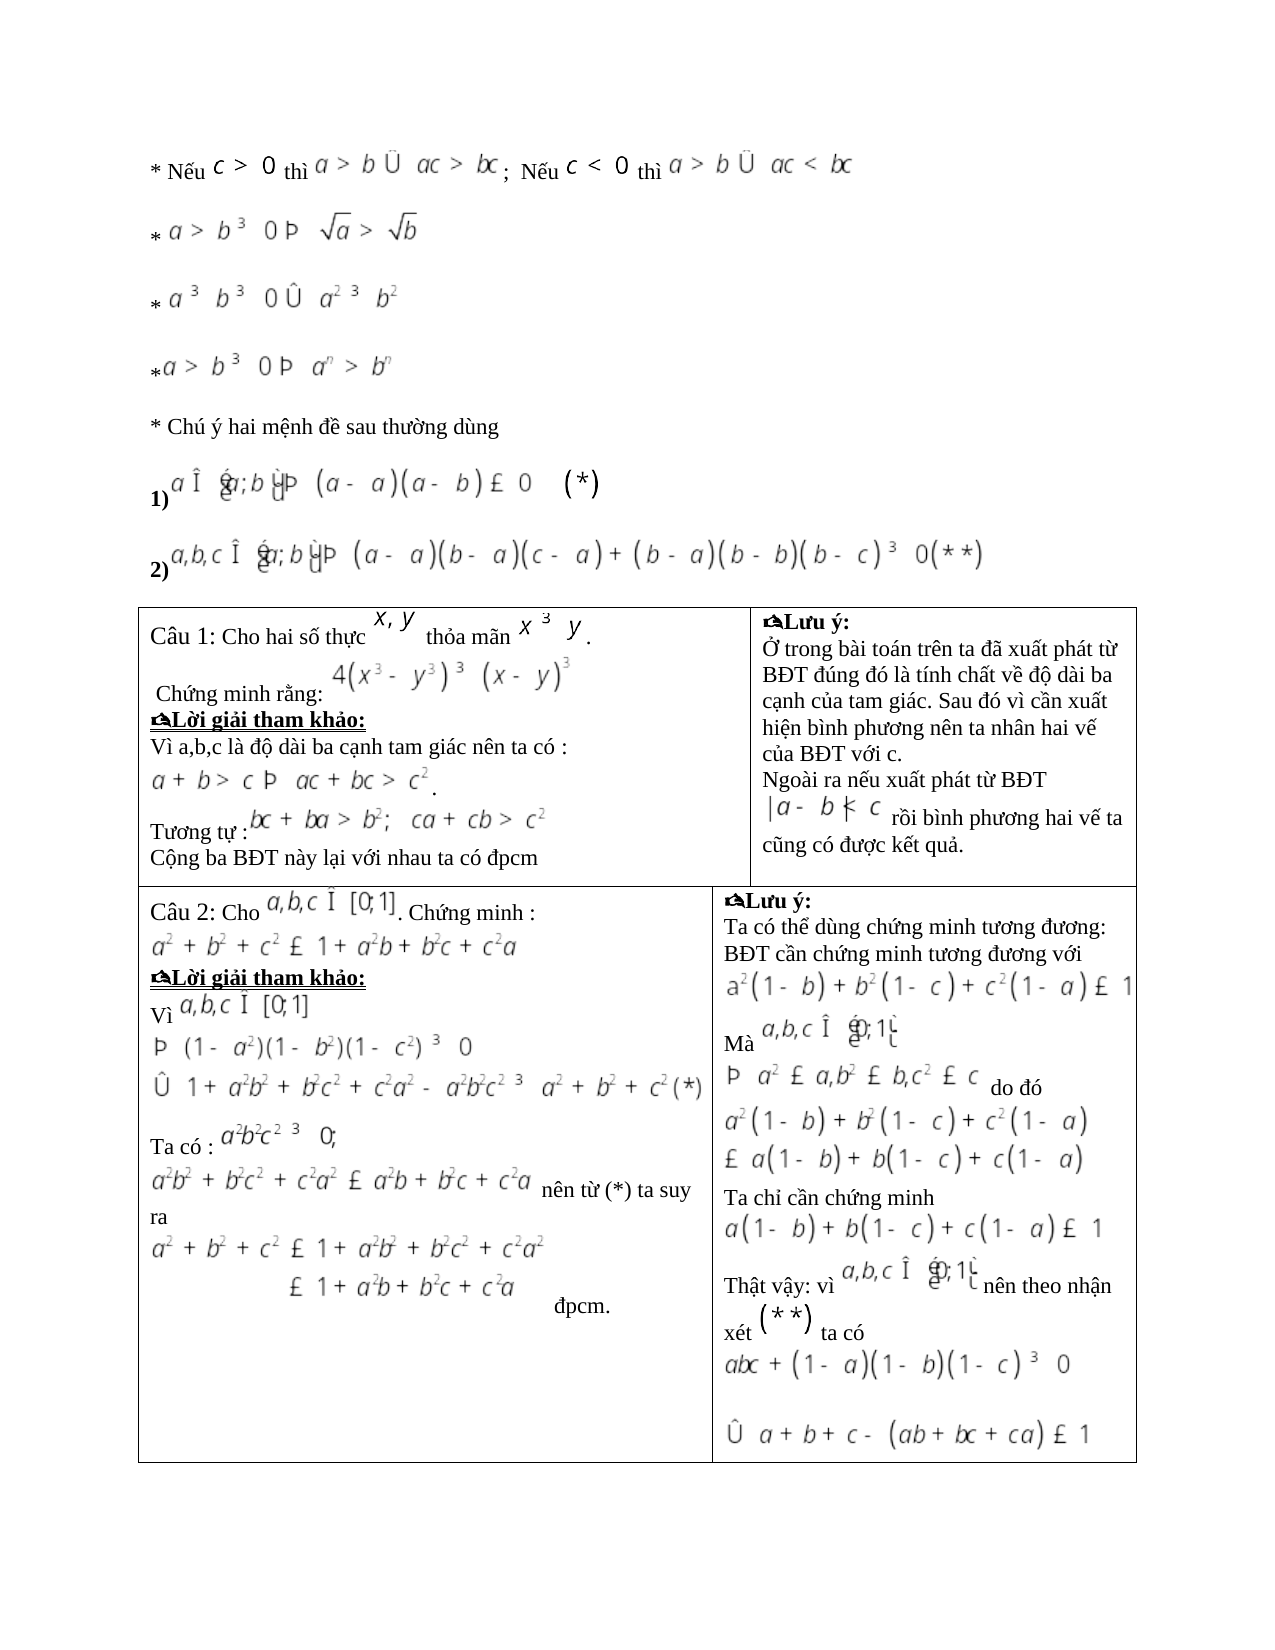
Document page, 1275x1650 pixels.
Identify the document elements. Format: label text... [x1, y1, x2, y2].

text * [150, 209, 1125, 253]
text * Nếu thì ; Nếu thì [150, 150, 1125, 184]
text * Chú ý hai mệnh đề sau thường dùng [150, 413, 1125, 439]
text 1) [150, 464, 1125, 511]
table_header Lưu ý: Ở trong bài toán trên ta đã xuất phát từ BĐT đúng đó là tính chất về độ dài ba cạnh của tam giác. Sau đó vì cần xuất hiện bình phương nên ta nhân hai vế của BĐT với c. Ngoài ra nếu xuất phát từ BĐT rồi bình phương hai vế ta cũng có được kết quả. [751, 608, 1136, 886]
text * [150, 278, 1125, 321]
table_header Câu 1: Cho hai số thực thỏa mãn . Chứng minh rằng: Lời giải tham khảo: Vì a,b,c là độ dài ba cạnh tam giác nên ta có : . Tương tự : Cộng ba BĐT này lại với nhau ta có đpcm [139, 608, 750, 886]
text * [150, 345, 1125, 388]
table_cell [713, 887, 1136, 1462]
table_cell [139, 887, 712, 1462]
text 2) [150, 536, 1125, 582]
